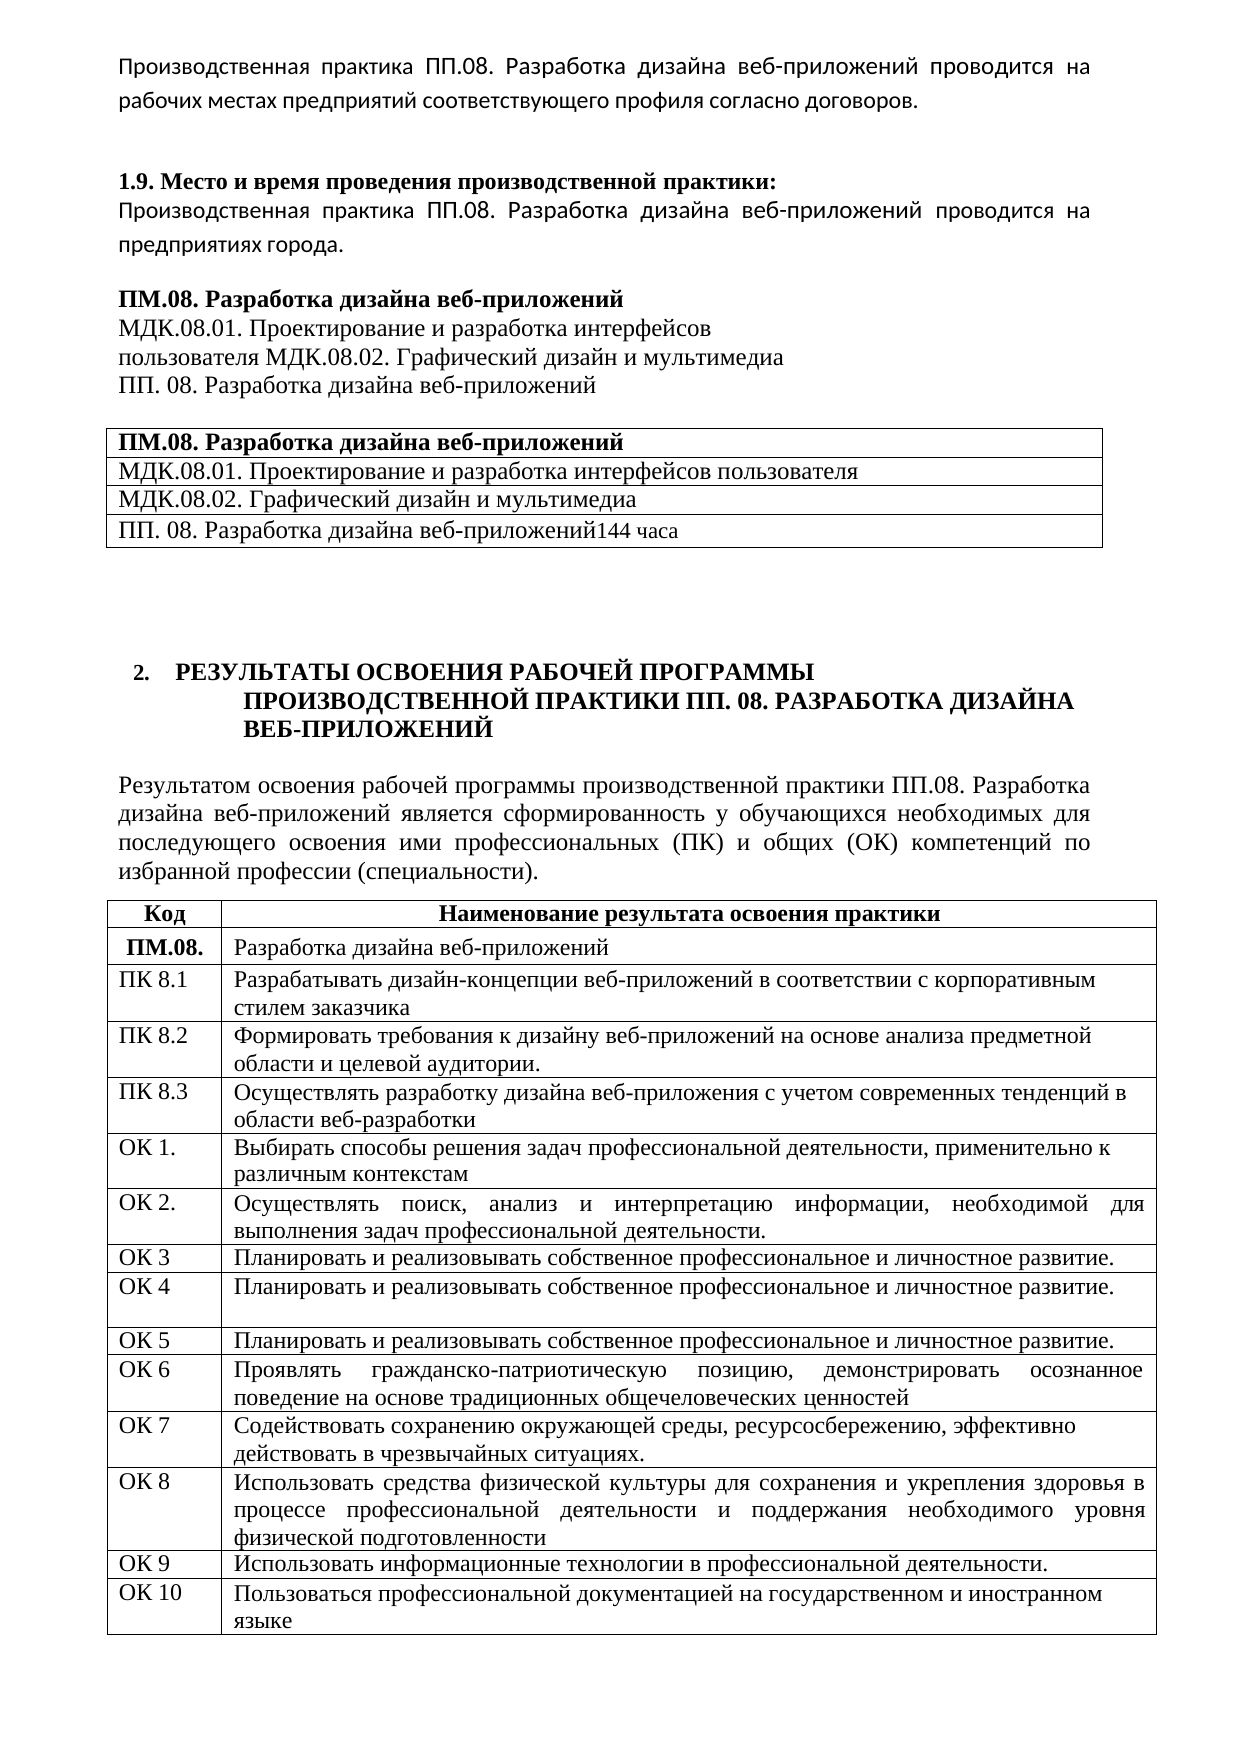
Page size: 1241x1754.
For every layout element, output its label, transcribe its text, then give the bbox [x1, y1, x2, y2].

table_header ПМ.08. Разработка дизайна веб-приложений [107, 429, 1102, 457]
table_cell ОК 5 [108, 1328, 221, 1354]
table_cell Содействовать сохранению окружающей среды, ресурсосбережению, эффективно действовать в чрезвычайных ситуациях. [222, 1412, 1156, 1467]
table_cell МДК.08.02. Графический дизайн и мультимедиа [107, 486, 1102, 514]
table_cell ОК 3 [108, 1245, 221, 1272]
table_cell Использовать информационные технологии в профессиональной деятельности. [222, 1551, 1156, 1578]
table_cell ОК 7 [108, 1412, 221, 1467]
table_cell ПК 8.3 [108, 1078, 221, 1133]
table_cell ПП. 08. Разработка дизайна веб-приложений144 часа [107, 515, 1102, 547]
table_cell Осуществлять разработку дизайна веб-приложения с учетом современных тенденций в области веб-разработки [222, 1078, 1156, 1133]
list Место и время проведения производственной практики: [118, 167, 1209, 195]
table_cell ПМ.08. [108, 928, 221, 964]
text Производственная практика ПП.08. Разработка дизайна веб-приложений проводится на рабочих местах предприятий соответствующего профиля согласно договоров. [118, 50, 1090, 114]
table_cell Пользоваться профессиональной документацией на государственном и иностранном языке [222, 1579, 1156, 1634]
table_cell Использовать средства физической культуры для сохранения и укрепления здоровья в процессе профессиональной деятельности и поддержания необходимого уровня физической подготовленности [222, 1468, 1156, 1550]
table_cell ОК 10 [108, 1579, 221, 1634]
table_cell Проявлять гражданско-патриотическую позицию, демонстрировать осознанное поведение на основе традиционных общечеловеческих ценностей [222, 1355, 1156, 1411]
table_cell ОК 8 [108, 1468, 221, 1550]
table_cell Разрабатывать дизайн-концепции веб-приложений в соответствии с корпоративным стилем заказчика [222, 965, 1156, 1021]
table_cell МДК.08.01. Проектирование и разработка интерфейсов пользователя [107, 458, 1102, 485]
list РЕЗУЛЬТАТЫ ОСВОЕНИЯ РАБОЧЕЙ ПРОГРАММЫ ПРОИЗВОДСТВЕННОЙ ПРАКТИКИ ПП. 08. РАЗРАБОТКА ДИЗАЙНА ВЕБ-ПРИЛОЖЕНИЙ [133, 657, 1076, 743]
table_header Наименование результата освоения практики [222, 901, 1156, 927]
table_cell ОК 9 [108, 1551, 221, 1578]
text Результатом освоения рабочей программы производственной практики ПП.08. Разработка дизайна веб-приложений является сформированность у обучающихся необходимых для последующего освоения ими профессиональных (ПК) и общих (ОК) компетенций по избранной профессии (специальности). [118, 770, 1091, 885]
text Производственная практика ПП.08. Разработка дизайна веб-приложений проводится на предприятиях города. [118, 195, 1091, 259]
table_cell Планировать и реализовывать собственное профессиональное и личностное развитие. [222, 1273, 1156, 1327]
table_cell ПК 8.2 [108, 1022, 221, 1077]
text МДК.08.01. Проектирование и разработка интерфейсов пользователя МДК.08.02. Графический дизайн и мультимедиа [118, 313, 829, 370]
table_cell Формировать требования к дизайну веб-приложений на основе анализа предметной области и целевой аудитории. [222, 1022, 1156, 1077]
table_cell ОК 1. [108, 1134, 221, 1188]
table_cell Выбирать способы решения задач профессиональной деятельности, применительно к различным контекстам [222, 1134, 1156, 1188]
table_cell ПК 8.1 [108, 965, 221, 1021]
table_cell Планировать и реализовывать собственное профессиональное и личностное развитие. [222, 1245, 1156, 1272]
table_cell Планировать и реализовывать собственное профессиональное и личностное развитие. [222, 1328, 1156, 1354]
table_cell Осуществлять поиск, анализ и интерпретацию информации, необходимой для выполнения задач профессиональной деятельности. [222, 1189, 1156, 1244]
table_cell ОК 4 [108, 1273, 221, 1327]
text ПП. 08. Разработка дизайна веб-приложений [118, 370, 1209, 399]
table_cell ОК 6 [108, 1355, 221, 1411]
table_header Код [108, 901, 221, 927]
subtitle ПМ.08. Разработка дизайна веб-приложений [118, 284, 1209, 313]
table_cell ОК 2. [108, 1189, 221, 1244]
table_cell Разработка дизайна веб-приложений [222, 928, 1156, 964]
